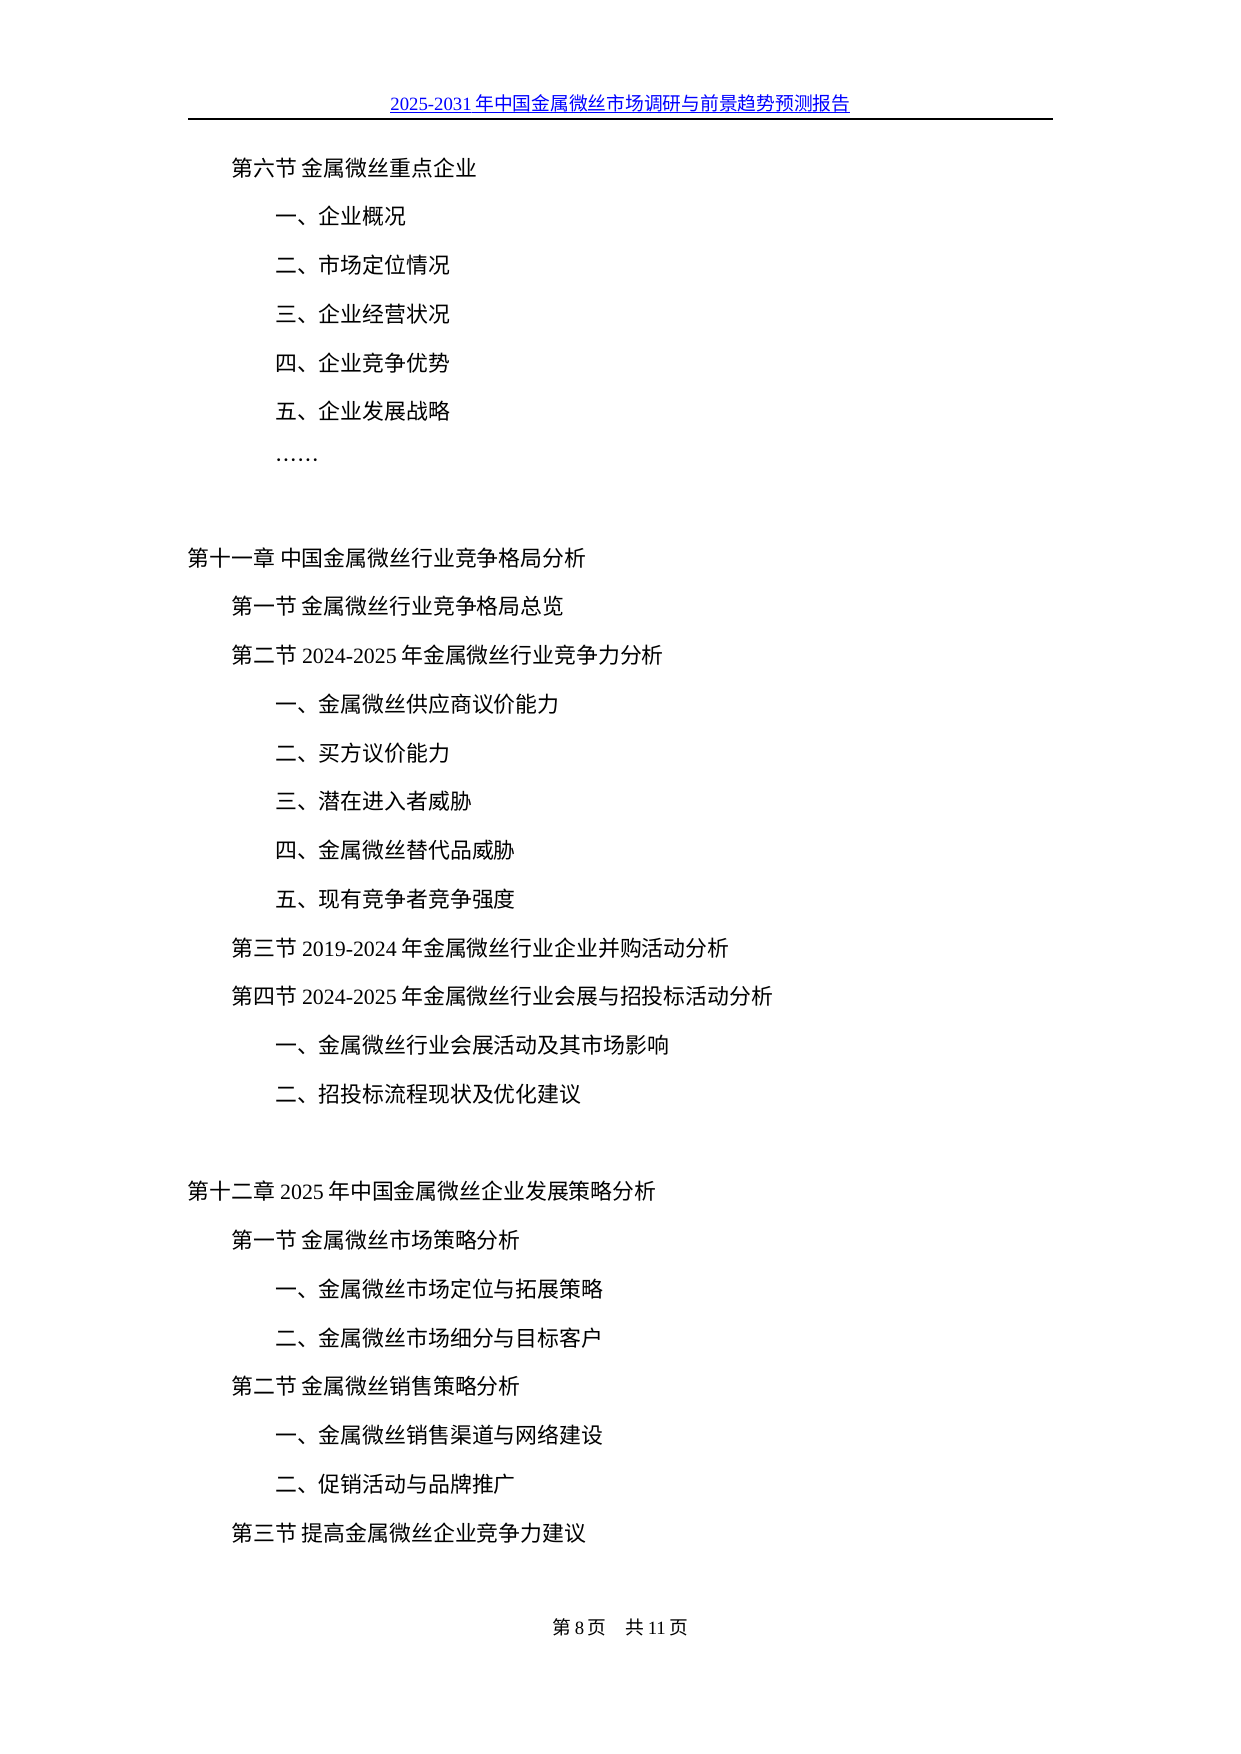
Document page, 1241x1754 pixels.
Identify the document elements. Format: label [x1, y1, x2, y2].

text [187, 150, 1053, 1548]
